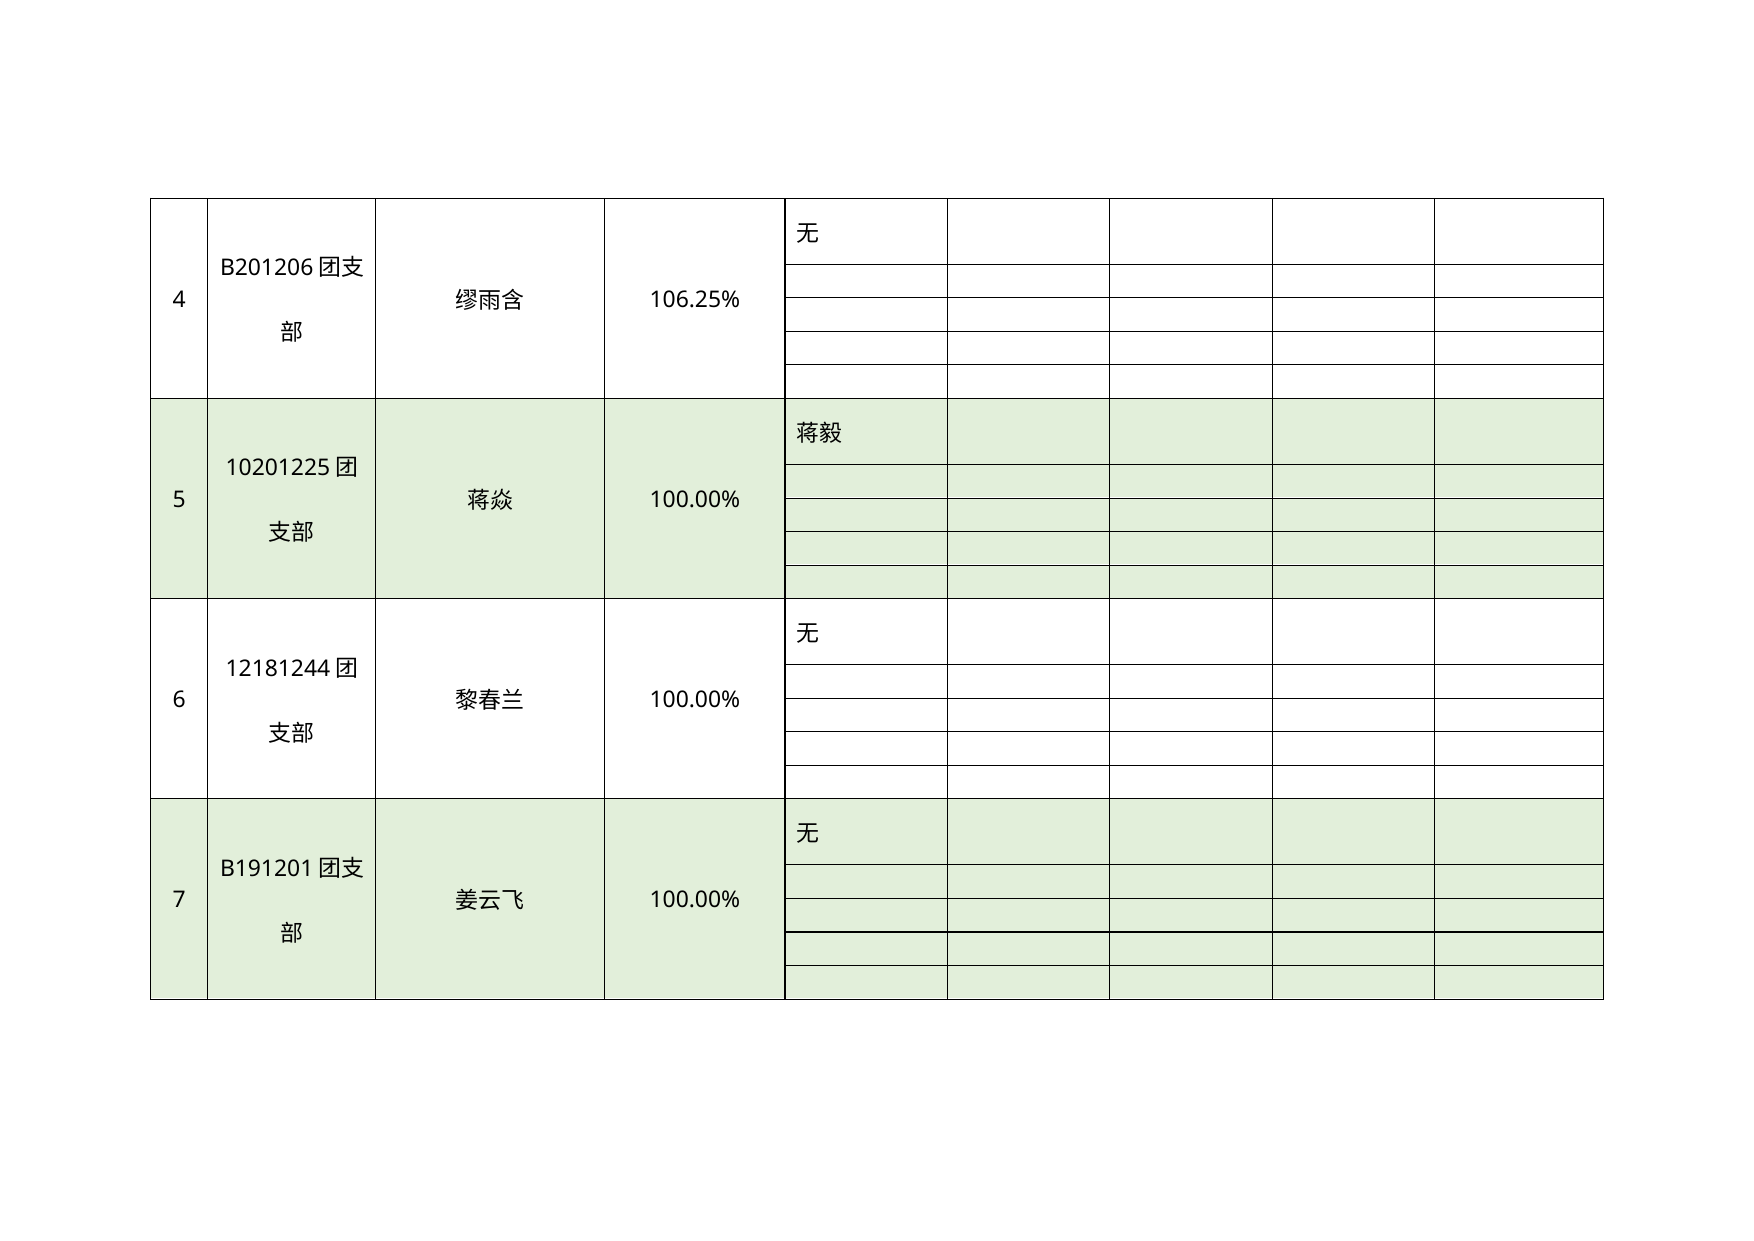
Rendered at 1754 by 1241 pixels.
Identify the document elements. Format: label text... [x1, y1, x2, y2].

table_cell [948, 332, 1109, 364]
table_cell 4 [151, 199, 207, 398]
table_cell [1435, 265, 1603, 297]
table_cell [786, 966, 947, 998]
table_cell 蒋焱 [376, 399, 604, 598]
table_cell [1273, 933, 1434, 965]
table_cell [948, 732, 1109, 765]
table_cell [1110, 566, 1272, 598]
table_cell [1110, 265, 1272, 297]
table_cell 黎春兰 [376, 599, 604, 798]
table_cell [1273, 732, 1434, 765]
table_cell [1435, 465, 1603, 497]
table_cell 7 [151, 799, 207, 998]
table_cell 无 [786, 799, 947, 864]
table_cell [948, 766, 1109, 798]
table_cell 100.00% [605, 599, 784, 798]
table_cell [948, 199, 1109, 264]
table_cell B201206团支部 [208, 199, 375, 398]
table_cell [948, 532, 1109, 564]
table_cell [948, 699, 1109, 731]
table_cell [1435, 865, 1603, 898]
table_cell [948, 665, 1109, 698]
table_cell [1435, 399, 1603, 464]
table_cell [786, 499, 947, 531]
table_cell [1110, 899, 1272, 931]
table_cell [948, 799, 1109, 864]
table_cell [1110, 732, 1272, 765]
table_cell [1273, 199, 1434, 264]
table_cell [1435, 499, 1603, 531]
table_cell [786, 365, 947, 398]
table_cell [786, 699, 947, 731]
table_cell [786, 265, 947, 297]
table_cell [1110, 298, 1272, 331]
table_cell [786, 933, 947, 965]
table_cell [1273, 665, 1434, 698]
table_cell [1435, 566, 1603, 598]
table_cell 无 [786, 599, 947, 664]
table_cell [1435, 665, 1603, 698]
table_cell 无 [786, 199, 947, 264]
table_cell [1435, 732, 1603, 765]
table_cell [948, 399, 1109, 464]
table_cell [1110, 332, 1272, 364]
table_cell [948, 465, 1109, 497]
table_cell [1110, 699, 1272, 731]
table_cell [1273, 699, 1434, 731]
table_cell [1110, 966, 1272, 998]
table_cell [1110, 665, 1272, 698]
table_cell [1273, 566, 1434, 598]
table_cell [1435, 365, 1603, 398]
table_cell [1110, 766, 1272, 798]
table_cell [1435, 599, 1603, 664]
table_cell [948, 599, 1109, 664]
table_cell 蒋毅 [786, 399, 947, 464]
table_cell [1435, 199, 1603, 264]
table_cell [1110, 199, 1272, 264]
table_cell [786, 298, 947, 331]
table_cell [1273, 365, 1434, 398]
table_cell [786, 899, 947, 931]
table_cell [786, 732, 947, 765]
table_cell [786, 465, 947, 497]
table_cell [786, 665, 947, 698]
table_cell [786, 332, 947, 364]
table_cell [948, 566, 1109, 598]
table_cell [1273, 799, 1434, 864]
table_cell [1435, 966, 1603, 998]
table_cell [1273, 499, 1434, 531]
table_cell [1273, 766, 1434, 798]
table_cell [1110, 499, 1272, 531]
table_cell [1273, 966, 1434, 998]
table_cell [948, 933, 1109, 965]
table_cell [1273, 465, 1434, 497]
table_cell [1435, 899, 1603, 931]
table_cell B191201团支部 [208, 799, 375, 998]
table_cell 10201225团支部 [208, 399, 375, 598]
table_cell 姜云飞 [376, 799, 604, 998]
table_cell 100.00% [605, 399, 784, 598]
table_cell 5 [151, 399, 207, 598]
table_cell [1110, 865, 1272, 898]
table_cell 106.25% [605, 199, 784, 398]
table_cell [1273, 298, 1434, 331]
table_cell [1110, 399, 1272, 464]
table_cell [948, 365, 1109, 398]
table_cell [948, 966, 1109, 998]
table_cell 12181244团支部 [208, 599, 375, 798]
table_cell [1273, 865, 1434, 898]
table_cell [1435, 332, 1603, 364]
table_cell [1435, 766, 1603, 798]
table_cell [948, 265, 1109, 297]
table_cell [786, 766, 947, 798]
table_cell 6 [151, 599, 207, 798]
table_cell [1435, 933, 1603, 965]
table_cell [1435, 699, 1603, 731]
table_cell [1273, 532, 1434, 564]
table_cell [1110, 532, 1272, 564]
table_cell [1110, 599, 1272, 664]
table_cell 100.00% [605, 799, 784, 998]
table_cell [786, 532, 947, 564]
table_cell [948, 499, 1109, 531]
table_cell [1273, 899, 1434, 931]
table_cell [1273, 399, 1434, 464]
table_cell [1110, 465, 1272, 497]
table_cell [786, 566, 947, 598]
table_cell [1110, 799, 1272, 864]
table_cell [1435, 799, 1603, 864]
table_cell [1273, 599, 1434, 664]
table_cell [948, 865, 1109, 898]
table_cell [1110, 365, 1272, 398]
table_cell [1273, 332, 1434, 364]
table_cell [948, 298, 1109, 331]
table_cell 缪雨含 [376, 199, 604, 398]
table_cell [1435, 298, 1603, 331]
table_cell [948, 899, 1109, 931]
table_cell [786, 865, 947, 898]
table_cell [1110, 933, 1272, 965]
table_cell [1435, 532, 1603, 564]
table_cell [1273, 265, 1434, 297]
